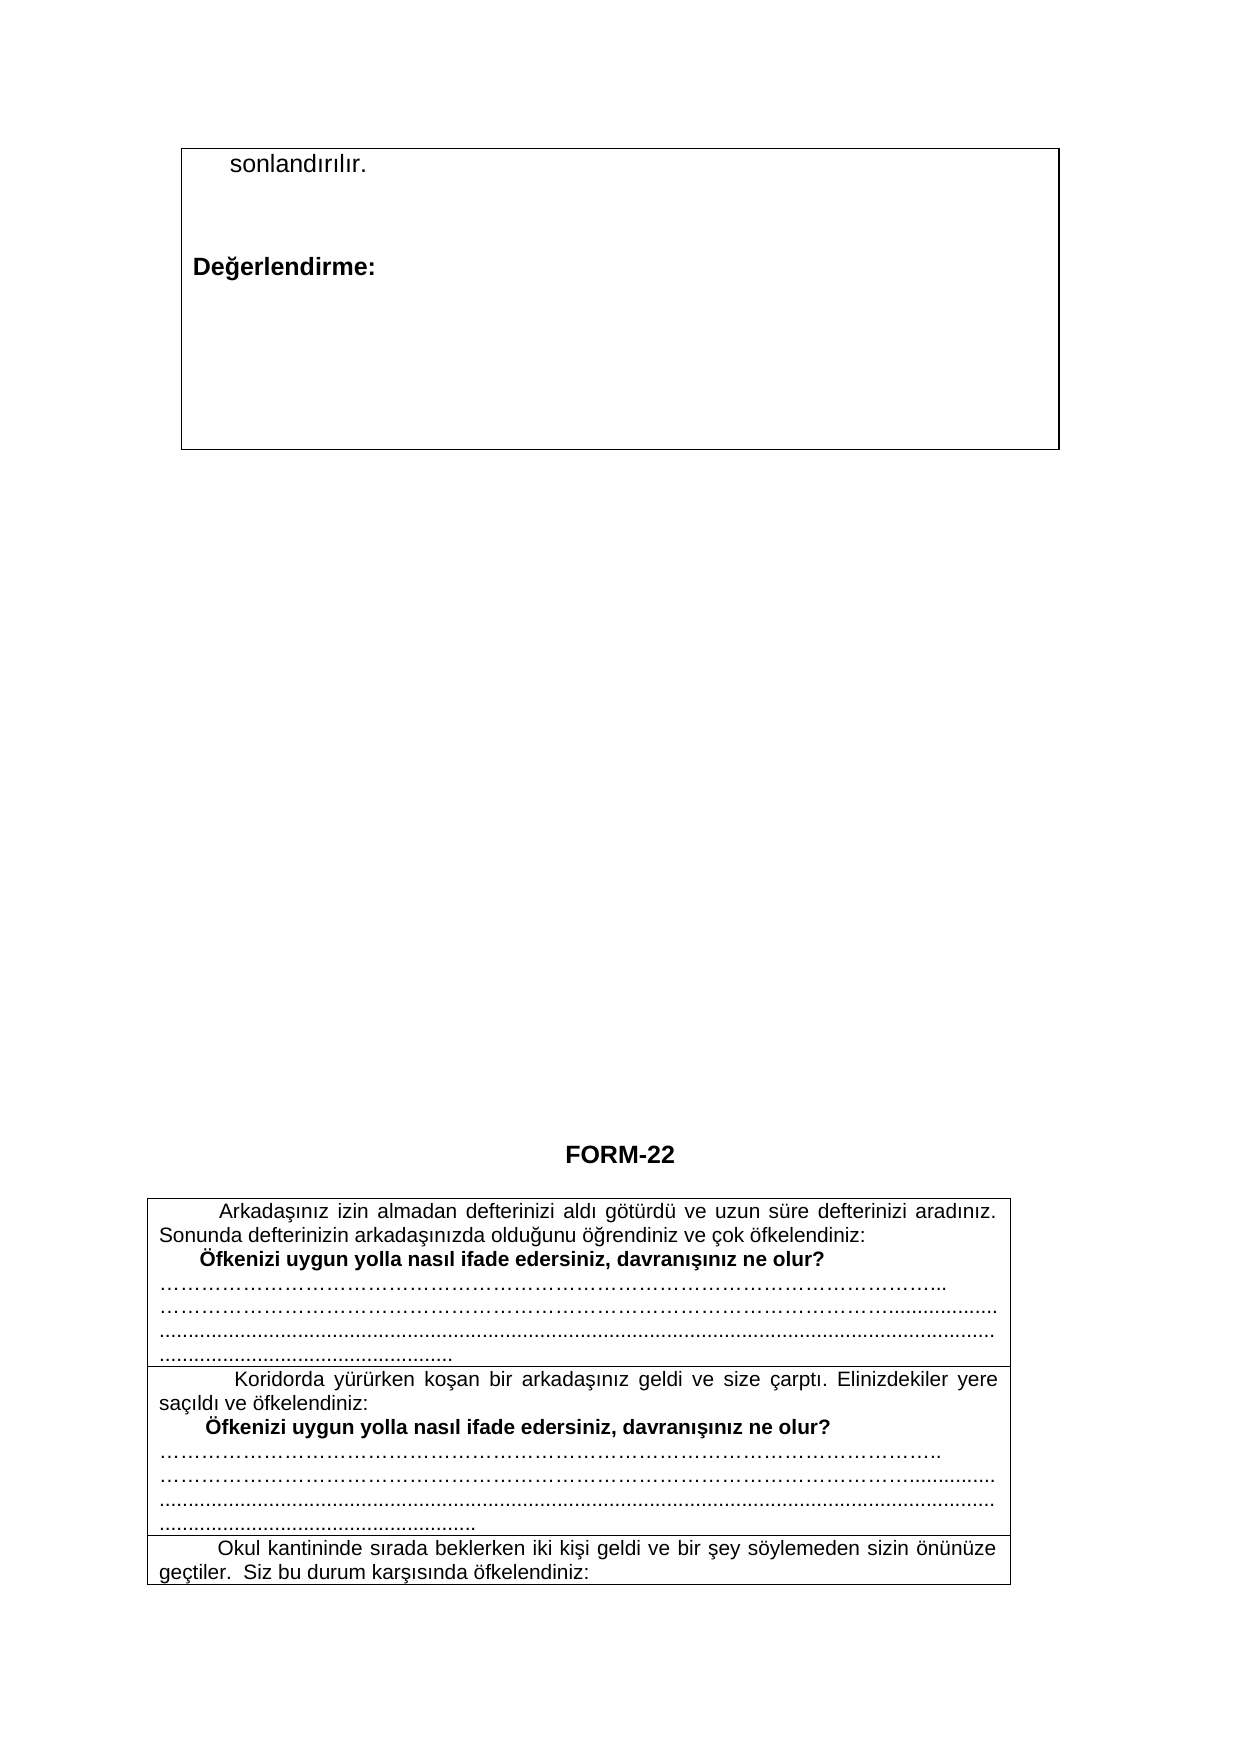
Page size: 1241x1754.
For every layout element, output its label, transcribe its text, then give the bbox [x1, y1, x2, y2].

text FORM-22 [148, 1140, 1093, 1169]
table_header Arkadaşınız izin almadan defterinizi aldı götürdü ve uzun süre defterinizi aradınız. Sonunda defterinizin arkadaşınızda olduğunu öğrendiniz ve çok öfkelendiniz: Öfkenizi uygun yolla nasıl ifade edersiniz, davranışınız ne olur? …………………………………………………………………………………………………...……………………………………………………………………………………………....................................................................................................................................................................................................................... [148, 1199, 1010, 1366]
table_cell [182, 149, 1058, 449]
table_cell Koridorda yürürken koşan bir arkadaşınız geldi ve size çarptı. Elinizdekiler yere saçıldı ve öfkelendiniz: Öfkenizi uygun yolla nasıl ifade edersiniz, davranışınız ne olur? …………………………………………………………………………………………………..………………………………………………………………………………………………....................................................................................................................................................................................................................... [148, 1367, 1010, 1535]
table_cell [148, 1536, 1010, 1584]
